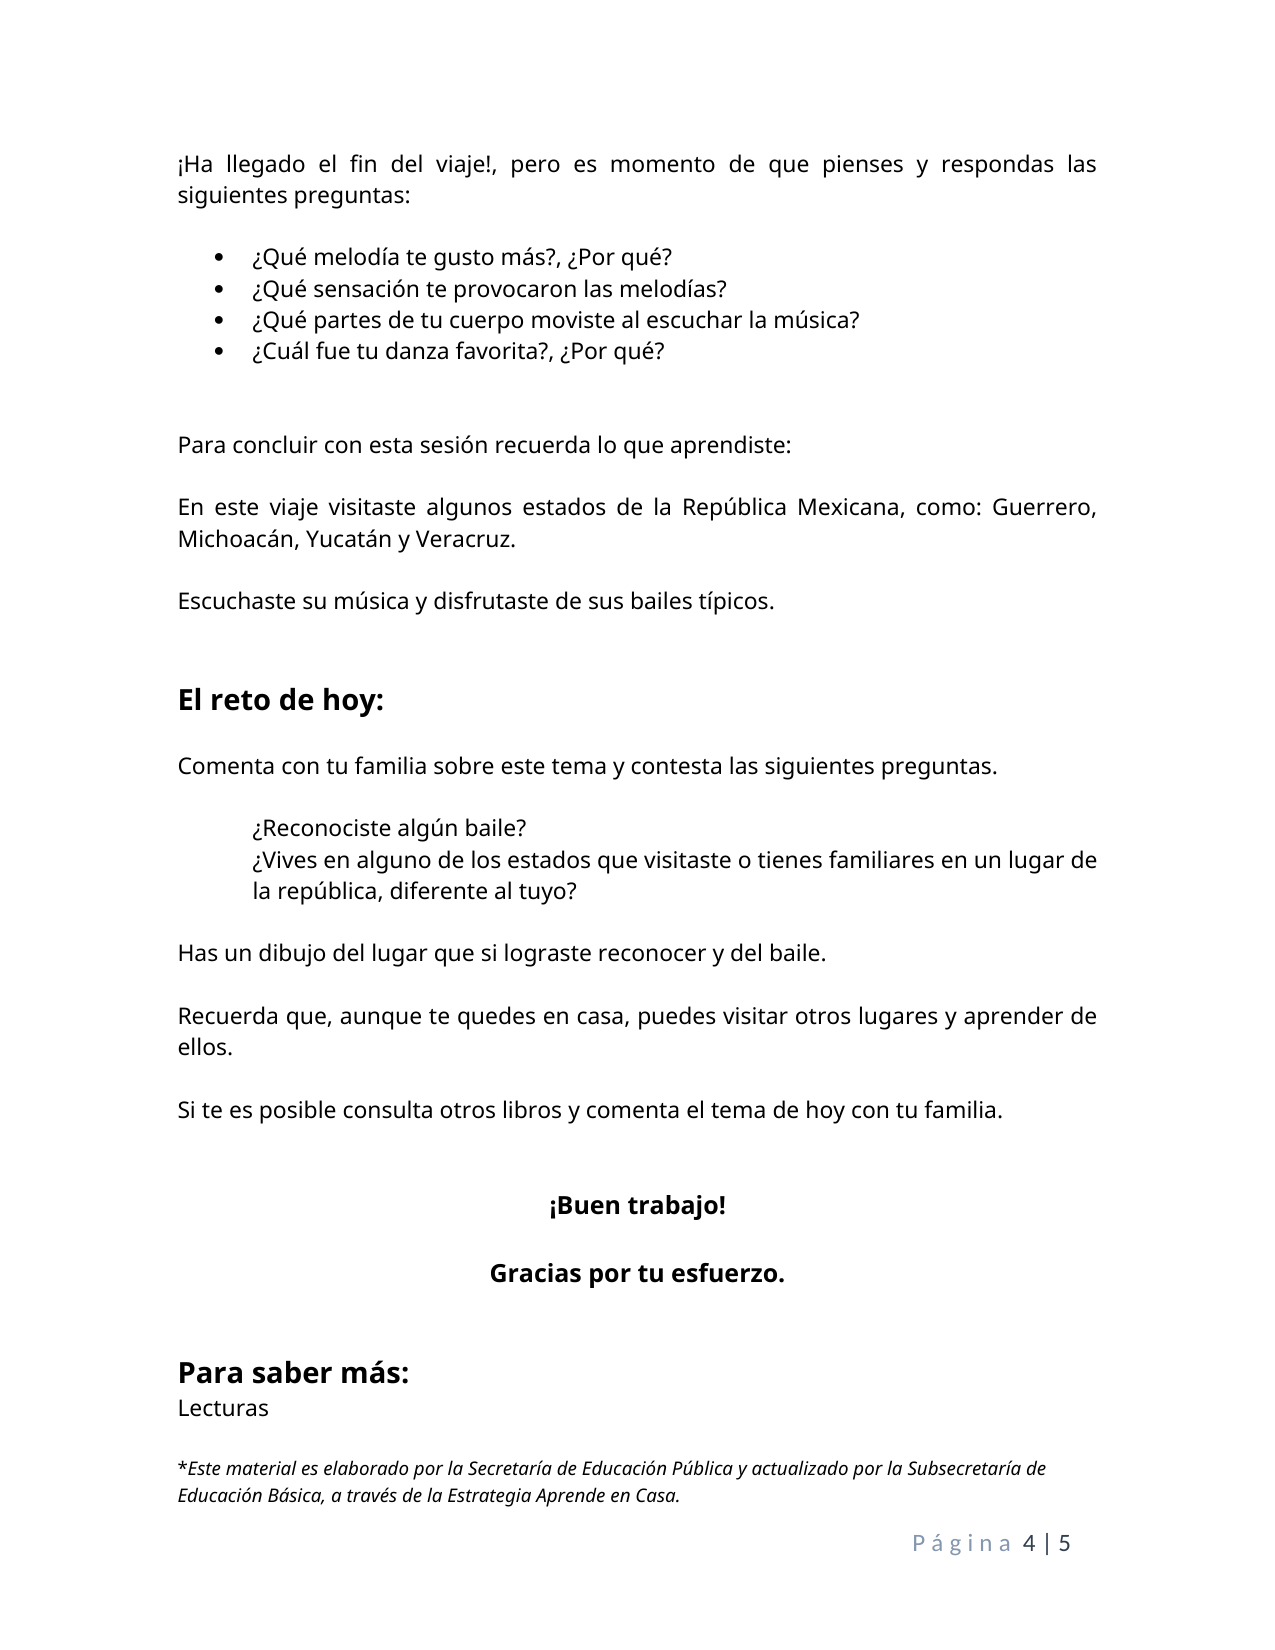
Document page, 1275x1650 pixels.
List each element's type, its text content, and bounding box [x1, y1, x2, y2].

text Has un dibujo del lugar que si lograste reconocer y del baile. [177, 937, 1098, 968]
list ¿Vives en alguno de los estados que visitaste o tienes familiares en un lugar de la república, diferente al tuyo? [252, 843, 1098, 906]
text El reto de hoy: [177, 679, 1098, 718]
text ¡Ha llegado el fin del viaje!, pero es momento de que pienses y respondas las siguientes preguntas: [177, 148, 1098, 210]
text ¡Buen trabajo! [177, 1187, 1098, 1221]
list ¿Reconociste algún baile? [252, 812, 1098, 843]
list ¿Qué melodía te gusto más?, ¿Por qué? [215, 241, 1098, 273]
text Para saber más: [177, 1352, 1098, 1392]
text En este viaje visitaste algunos estados de la República Mexicana, como: Guerrero, Michoacán, Yucatán y Veracruz. [177, 491, 1098, 554]
list ¿Qué sensación te provocaron las melodías? [215, 273, 1098, 304]
text Gracias por tu esfuerzo. [177, 1255, 1098, 1289]
text Para concluir con esta sesión recuerda lo que aprendiste: [177, 429, 1098, 460]
list ¿Cuál fue tu danza favorita?, ¿Por qué? [215, 335, 1098, 366]
text Comenta con tu familia sobre este tema y contesta las siguientes preguntas. [177, 750, 1098, 781]
list ¿Qué partes de tu cuerpo moviste al escuchar la música? [215, 304, 1098, 335]
text Lecturas [177, 1392, 1098, 1423]
text Recuerda que, aunque te quedes en casa, puedes visitar otros lugares y aprender de ellos. [177, 1000, 1098, 1062]
text Escuchaste su música y disfrutaste de sus bailes típicos. [177, 585, 1098, 616]
text Si te es posible consulta otros libros y comenta el tema de hoy con tu familia. [177, 1093, 1098, 1125]
